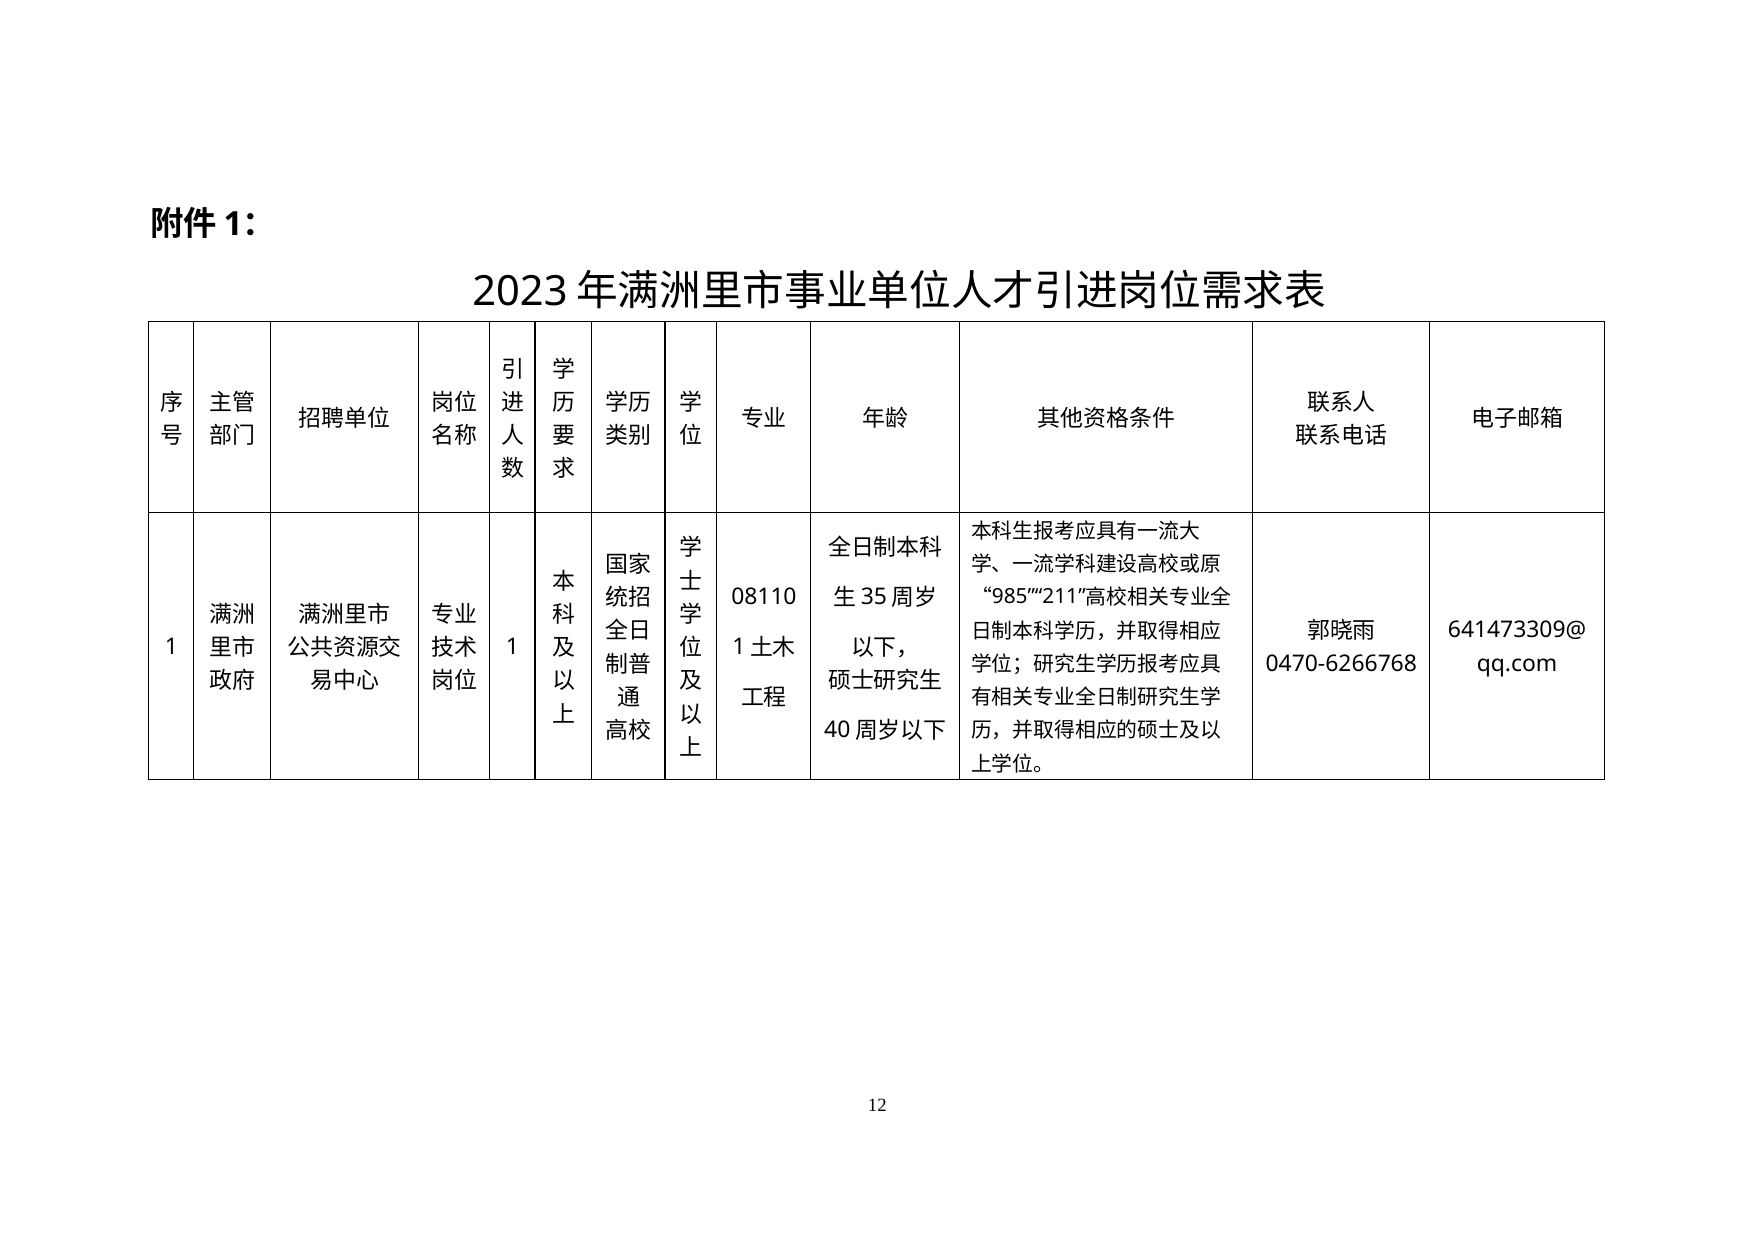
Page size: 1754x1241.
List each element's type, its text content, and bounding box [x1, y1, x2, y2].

table_cell 专业技术岗位 [419, 513, 489, 778]
table_header 学历类别 [592, 322, 664, 512]
table_cell 满洲里市 公共资源交易中心 [271, 513, 418, 778]
text 附件1： [150, 188, 1604, 254]
table_header 联系人 联系电话 [1253, 322, 1429, 512]
table_cell 郭晓雨 0470-6266768 [1253, 513, 1429, 778]
table_header 主管部门 [194, 322, 270, 512]
table_header 年龄 [811, 322, 959, 512]
table_header 引进 人数 [490, 322, 534, 512]
table_cell 1 [490, 513, 534, 778]
table_cell 满洲里市政府 [194, 513, 270, 778]
table_cell 本科生报考应具有一流大学、一流学科建设高校或原“985”“211”高校相关专业全日制本科学历，并取得相应学位；研究生学历报考应具有相关专业全日制研究生学历，并取得相应的硕士及以上学位。 [960, 513, 1252, 778]
table_header 岗位名称 [419, 322, 489, 512]
table_header 学历要求 [536, 322, 591, 512]
table_header 其他资格条件 [960, 322, 1252, 512]
table_cell 641473309@qq.com [1430, 513, 1604, 778]
table_cell 学士 学位及以上 [666, 513, 716, 778]
table_cell 本科及以上 [536, 513, 591, 778]
table_cell 081101土木工程 [717, 513, 810, 778]
table_cell 全日制本科生35周岁以下， 硕士研究生40周岁以下 [811, 513, 959, 778]
table_header 专业 [717, 322, 810, 512]
table_header 招聘单位 [271, 322, 418, 512]
table_cell 国家统招 全日制普通 高校 [592, 513, 664, 778]
table_cell 1 [149, 513, 193, 778]
table_header 序号 [149, 322, 193, 512]
text 2023年满洲里市事业单位人才引进岗位需求表 [194, 254, 1604, 321]
table_header 学位 [666, 322, 716, 512]
table_header 电子邮箱 [1430, 322, 1604, 512]
